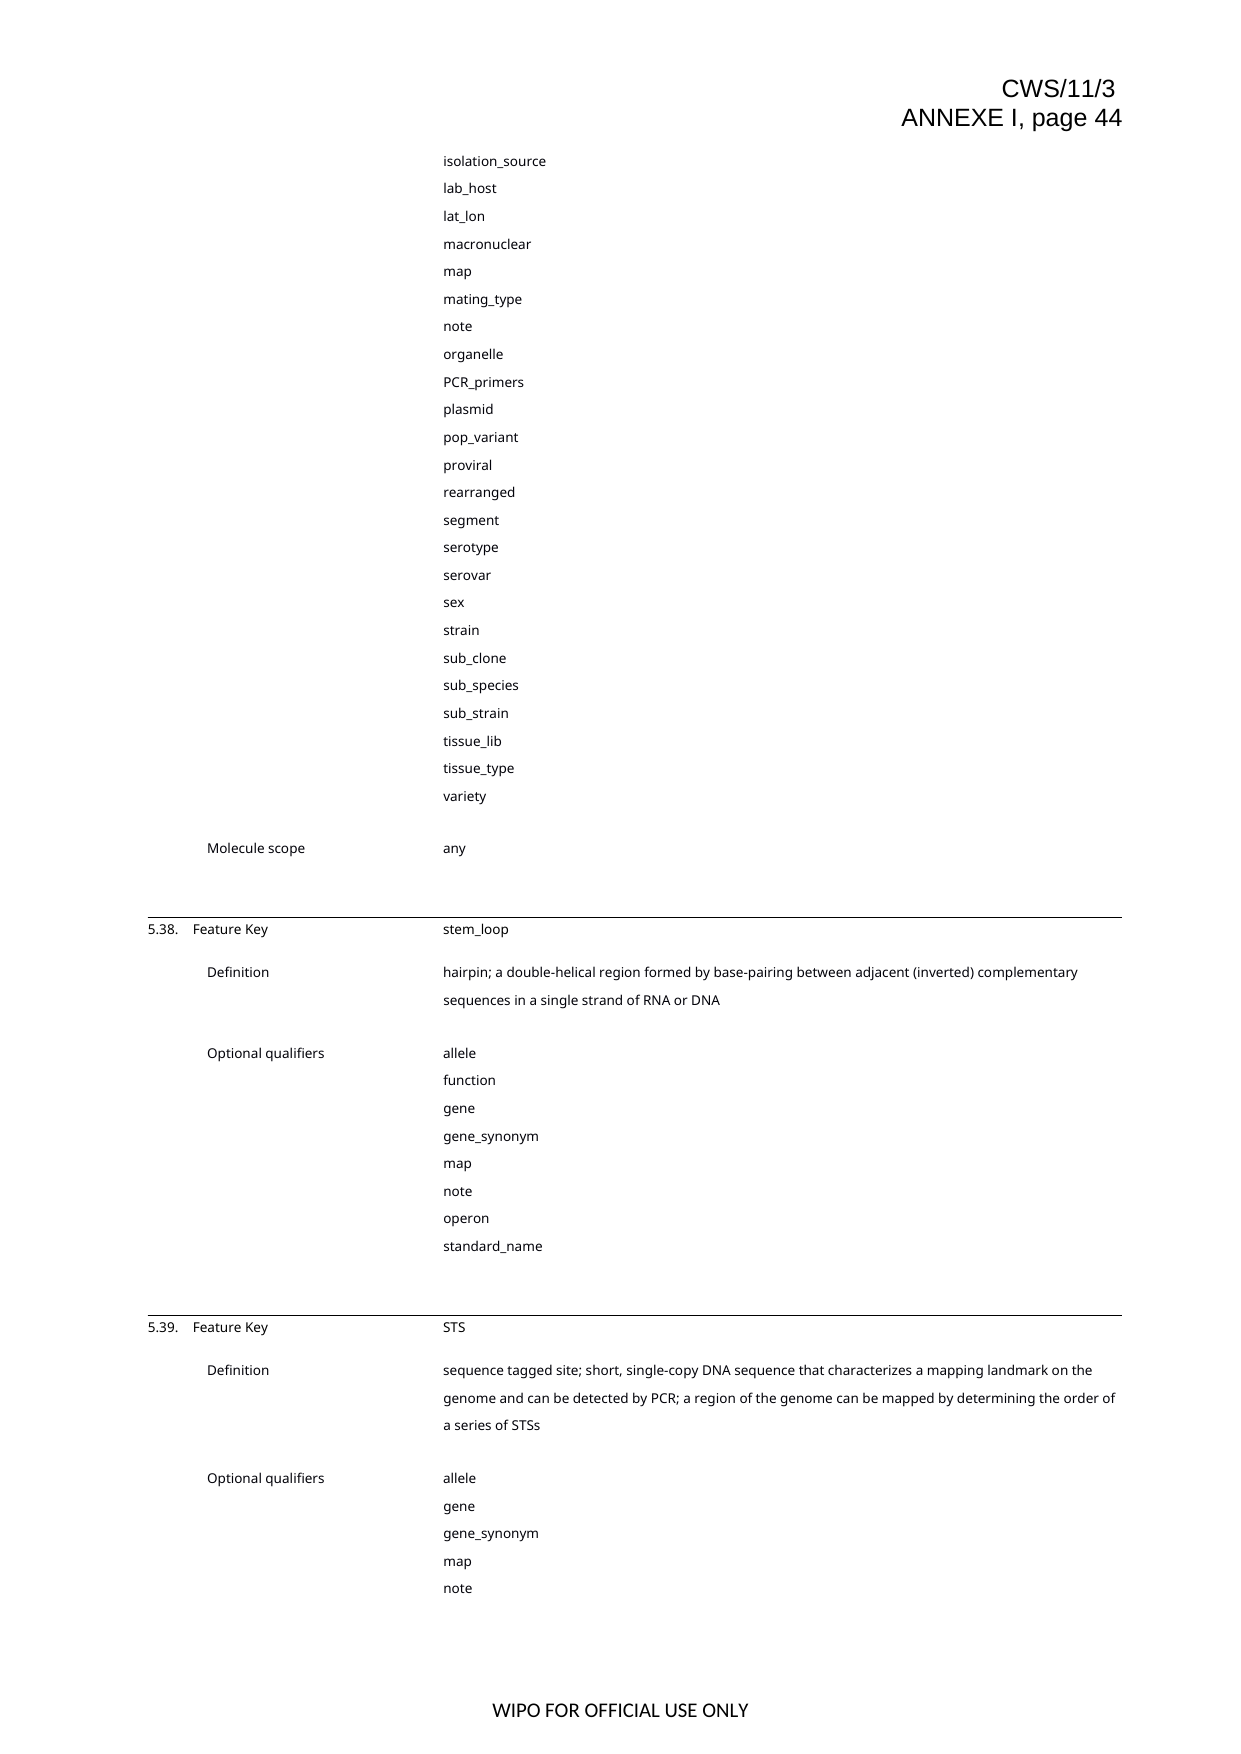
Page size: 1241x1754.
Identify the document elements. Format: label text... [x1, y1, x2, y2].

text Definition sequence tagged site; short, single-copy DNA sequence that characterizes a mapping landmark on the genome and can be detected by PCR; a region of the genome can be mapped by determining the order of a series of STSs [207, 1361, 1122, 1435]
text gene_synonym [443, 1126, 1122, 1145]
text map [443, 262, 1122, 281]
text sub_clone [443, 649, 1122, 667]
text function [443, 1071, 1122, 1090]
text tissue_lib [443, 731, 1122, 750]
text Feature Key STS [148, 1316, 1122, 1336]
text Definition hairpin; a double-helical region formed by base-pairing between adjacent (inverted) complementary sequences in a single strand of RNA or DNA [207, 963, 1122, 1009]
text Optional qualifiers allele [207, 1469, 1122, 1487]
text operon [443, 1209, 1122, 1228]
text lab_host [443, 179, 1122, 198]
text note [443, 1182, 1122, 1200]
text PCR_primers [443, 373, 1122, 391]
text sub_species [443, 676, 1122, 695]
text mating_type [443, 290, 1122, 308]
text standard_name [443, 1237, 1122, 1255]
text serovar [443, 566, 1122, 584]
text pop_variant [443, 428, 1122, 446]
text rearranged [443, 483, 1122, 501]
text map [443, 1552, 1122, 1570]
text tissue_type [443, 759, 1122, 777]
text sex [443, 593, 1122, 612]
text note [443, 1579, 1122, 1598]
text serotype [443, 538, 1122, 557]
text sub_strain [443, 704, 1122, 722]
text macronuclear [443, 234, 1122, 253]
text isolation_source [443, 152, 1122, 170]
text lat_lon [443, 207, 1122, 225]
text map [443, 1154, 1122, 1172]
text segment [443, 511, 1122, 529]
text organelle [443, 345, 1122, 363]
text strain [443, 621, 1122, 639]
text note [443, 317, 1122, 336]
text plasmid [443, 400, 1122, 419]
text gene [443, 1099, 1122, 1117]
text gene [443, 1496, 1122, 1515]
text variety [443, 787, 1122, 805]
text Optional qualifiers allele [207, 1044, 1122, 1062]
text gene_synonym [443, 1524, 1122, 1542]
text Feature Key stem_loop [148, 918, 1122, 938]
text proviral [443, 455, 1122, 474]
text Molecule scope any [207, 839, 1122, 858]
